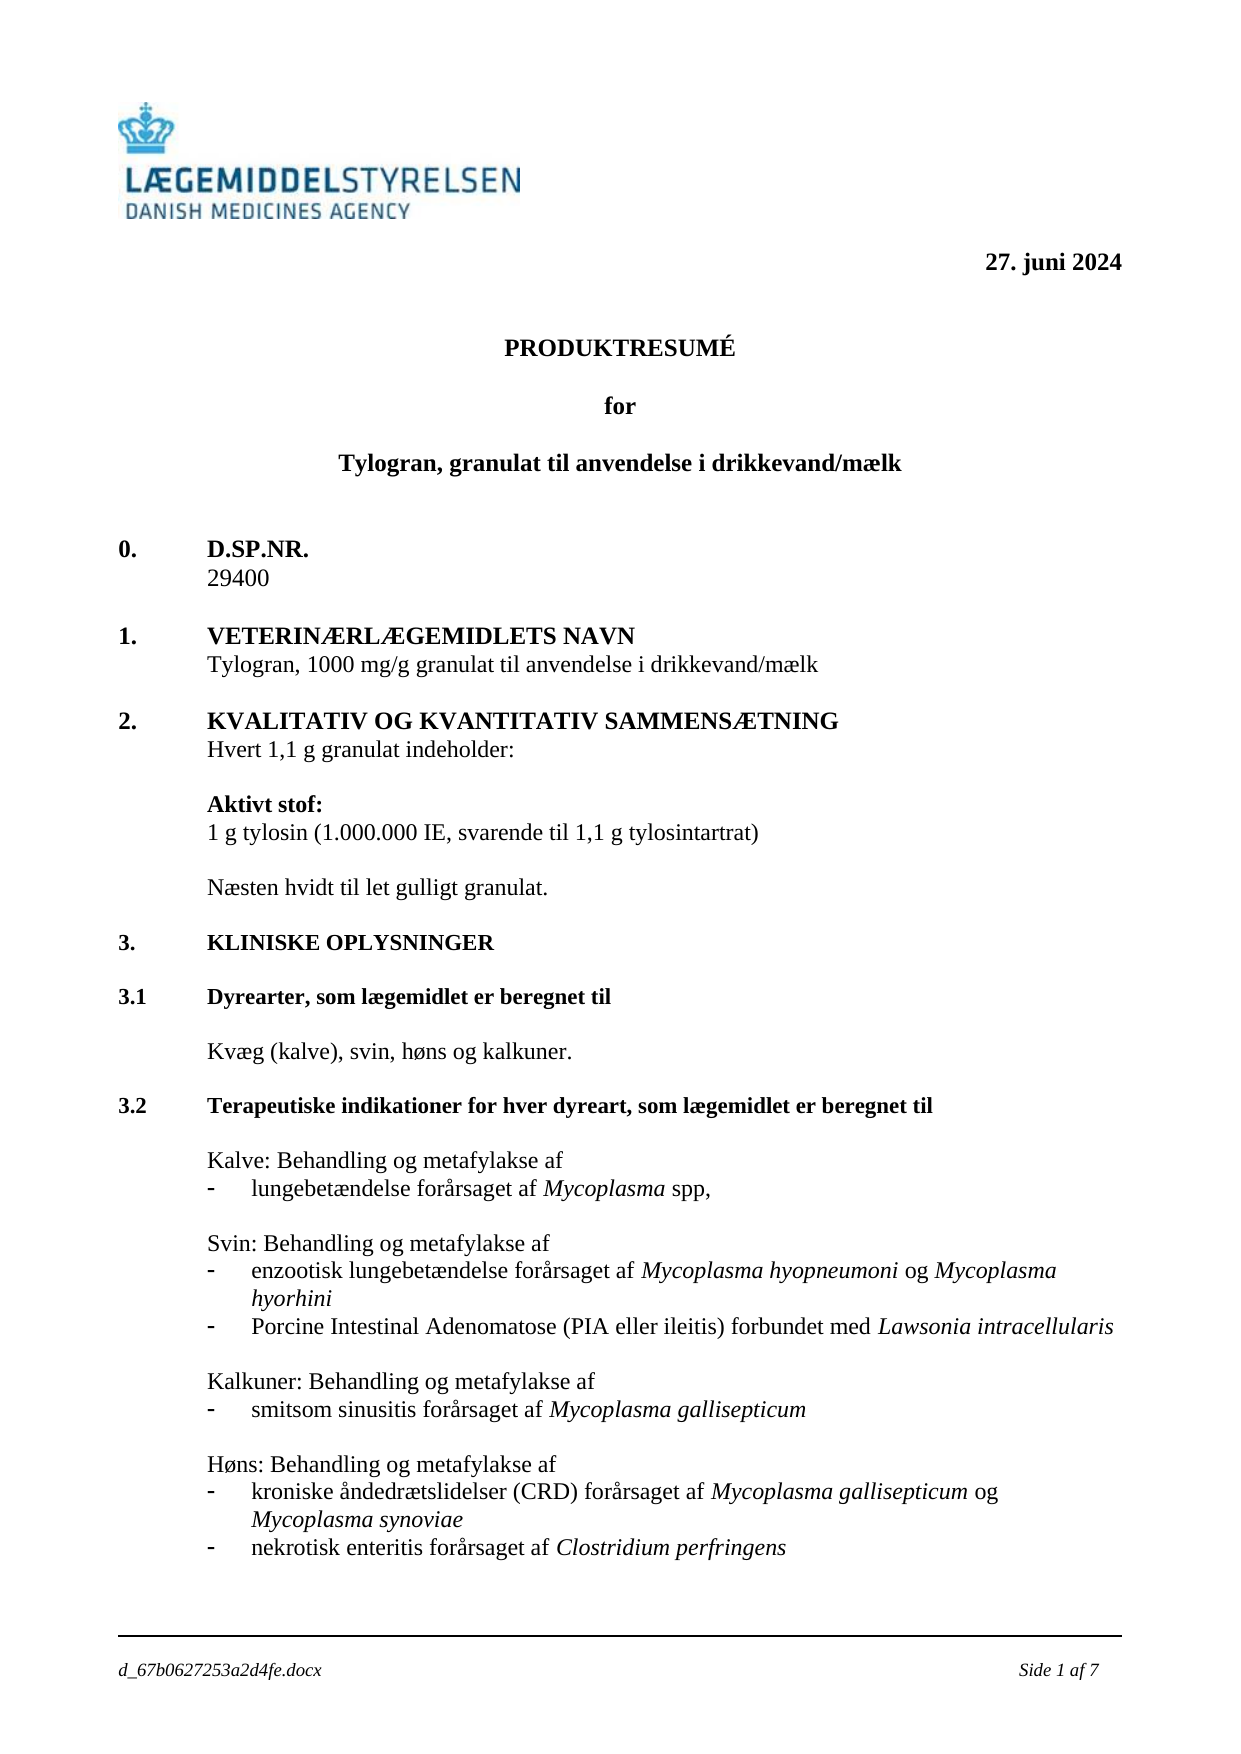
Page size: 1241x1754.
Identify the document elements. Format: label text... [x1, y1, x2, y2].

text 29400 [207, 563, 1122, 592]
text Tylogran, 1000 mg/g granulat til anvendelse i drikkevand/mælk [118, 649, 1122, 677]
list Porcine Intestinal Adenomatose (PIA eller ileitis) forbundet med Lawsonia intracellularis [207, 1312, 1122, 1339]
text 0. D.SP.NR. [118, 534, 1122, 563]
text for [118, 391, 1122, 419]
text Hvert 1,1 g granulat indeholder: [118, 735, 1122, 762]
text Aktivt stof: [118, 790, 1122, 817]
text 3.2 Terapeutiske indikationer for hver dyreart, som lægemidlet er beregnet til [118, 1092, 1122, 1118]
text Kalkuner: Behandling og metafylakse af [118, 1367, 1122, 1394]
text 3. KLINISKE OPLYSNINGER [118, 929, 1122, 955]
text PRODUKTRESUMÉ [118, 333, 1122, 362]
list nekrotisk enteritis forårsaget af Clostridium perfringens [207, 1533, 1122, 1560]
text Kalve: Behandling og metafylakse af [118, 1146, 1122, 1174]
list smitsom sinusitis forårsaget af Mycoplasma gallisepticum [207, 1394, 1122, 1422]
text 27. juni 2024 [118, 247, 1122, 276]
text 1 g tylosin (1.000.000 IE, svarende til 1,1 g tylosintartrat) [118, 817, 1122, 845]
text 2. KVALITATIV OG KVANTITATIV SAMMENSÆTNING [118, 706, 1122, 735]
list enzootisk lungebetændelse forårsaget af Mycoplasma hyopneumoni og Mycoplasma hyorhini [207, 1257, 1122, 1312]
text Næsten hvidt til let gulligt granulat. [118, 873, 1122, 900]
list kroniske åndedrætslidelser (CRD) forårsaget af Mycoplasma gallisepticum og Mycoplasma synoviae [207, 1477, 1122, 1533]
text Tylogran, granulat til anvendelse i drikkevand/mælk [118, 448, 1122, 477]
list lungebetændelse forårsaget af Mycoplasma spp, [207, 1174, 1122, 1201]
text Svin: Behandling og metafylakse af [118, 1229, 1122, 1257]
picture [118, 102, 520, 219]
text Kvæg (kalve), svin, høns og kalkuner. [118, 1037, 1122, 1064]
text 3.1 Dyrearter, som lægemidlet er beregnet til [118, 983, 1122, 1009]
text Høns: Behandling og metafylakse af [118, 1450, 1122, 1477]
text 1. VETERINÆRLÆGEMIDLETS NAVN [118, 621, 1122, 649]
